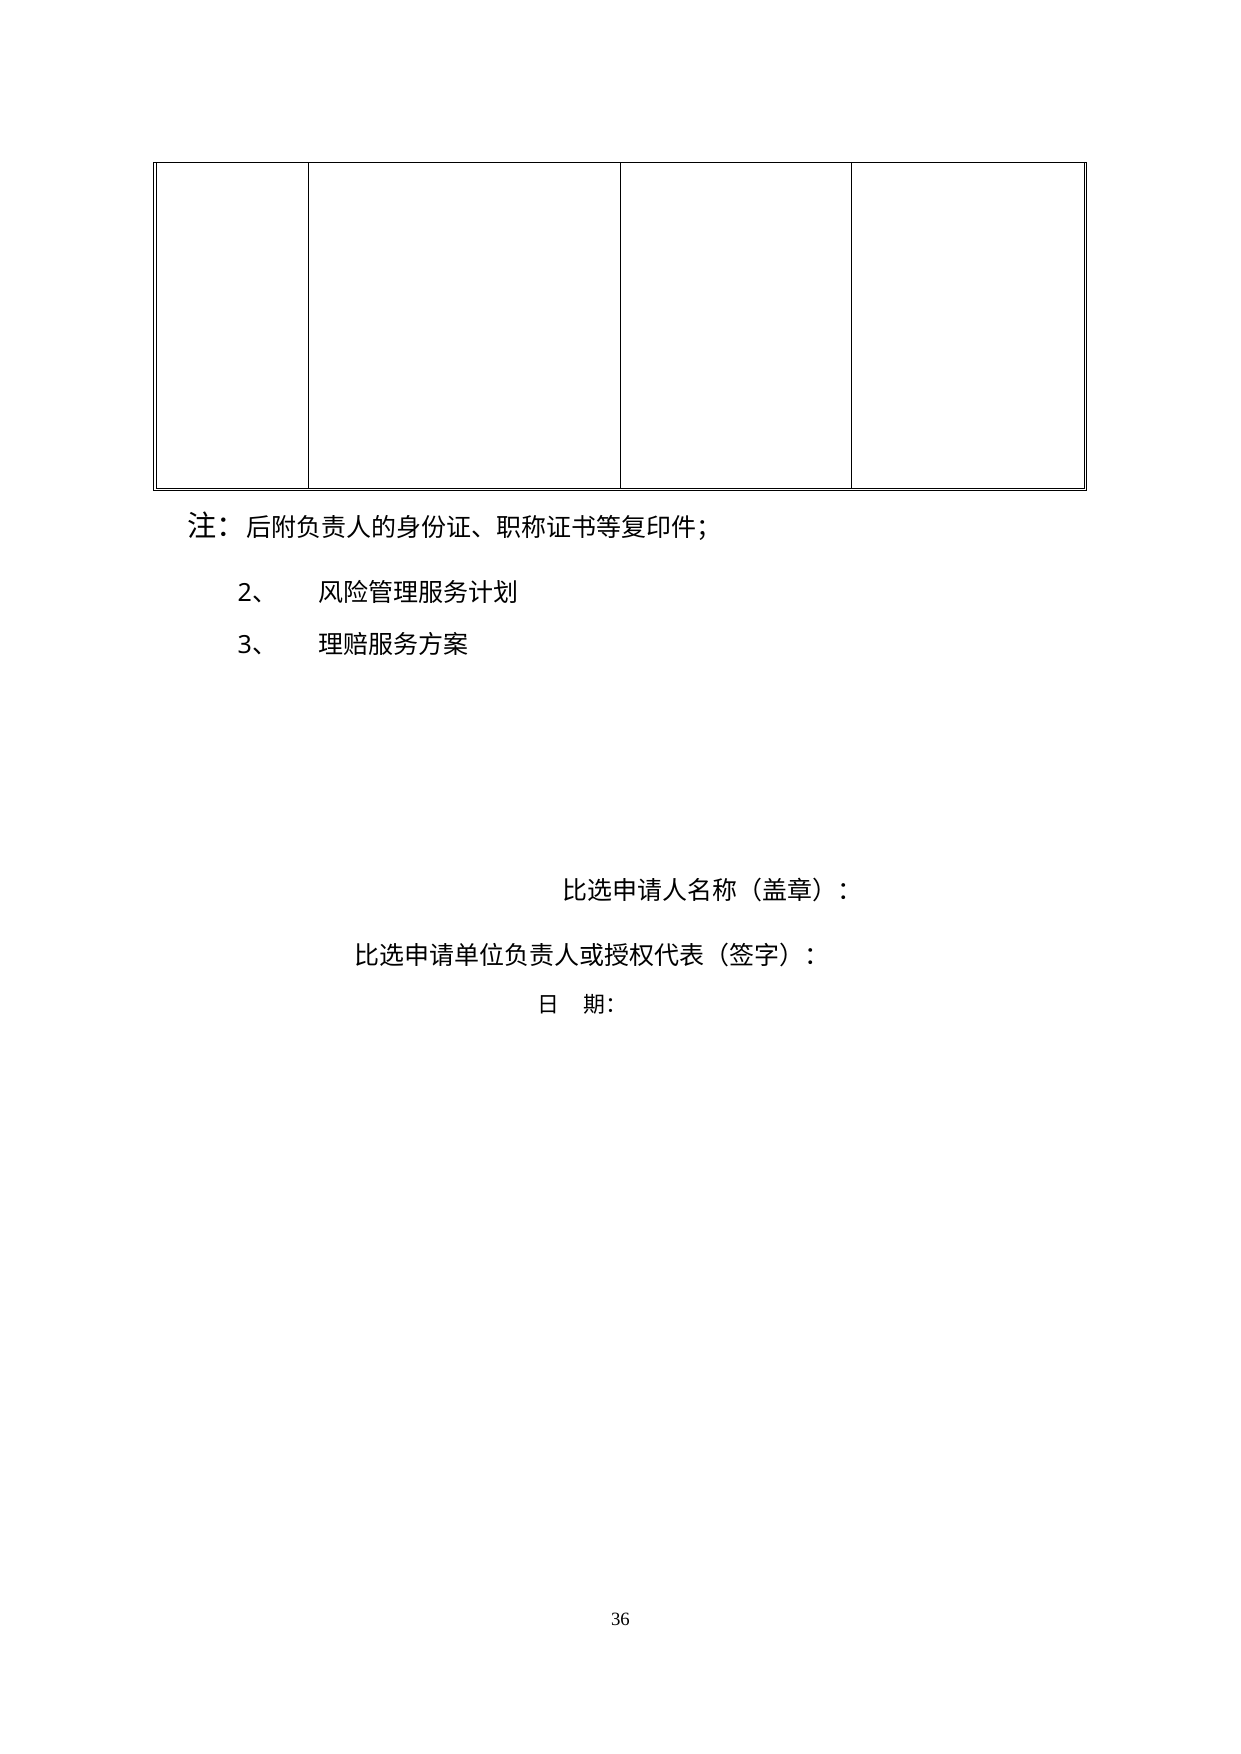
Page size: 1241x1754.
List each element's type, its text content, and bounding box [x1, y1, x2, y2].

table_cell [157, 163, 308, 488]
table_cell [621, 163, 851, 488]
table_cell [852, 163, 1084, 488]
list 风险管理服务计划 [237, 572, 1053, 609]
text 日 期： [187, 986, 1003, 1019]
text 比选申请人名称（盖章）： [187, 856, 1003, 921]
text 比选申请单位负责人或授权代表（签字）： [187, 921, 1003, 986]
table_cell [309, 163, 620, 488]
text 注：后附负责人的身份证、职称证书等复印件； [187, 491, 1053, 556]
list 理赔服务方案 [237, 625, 1053, 661]
